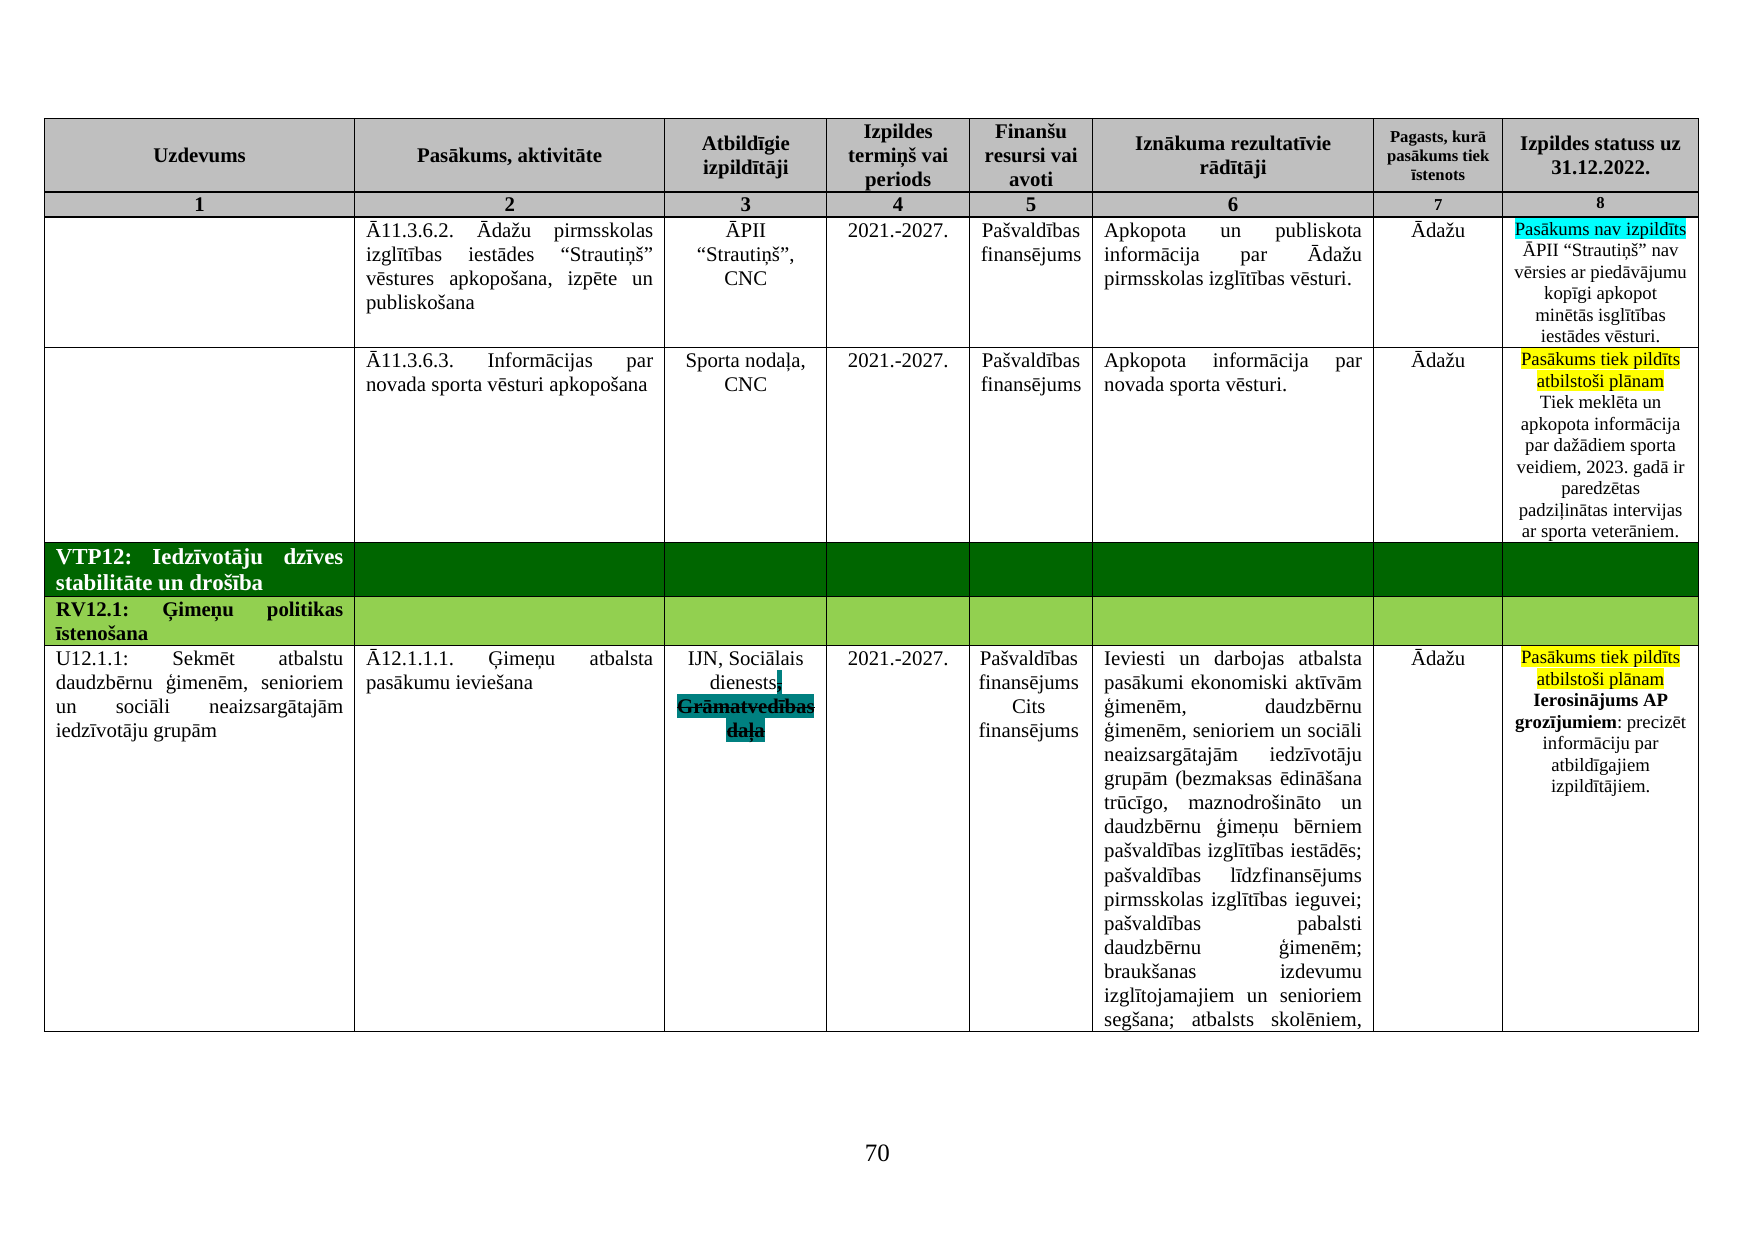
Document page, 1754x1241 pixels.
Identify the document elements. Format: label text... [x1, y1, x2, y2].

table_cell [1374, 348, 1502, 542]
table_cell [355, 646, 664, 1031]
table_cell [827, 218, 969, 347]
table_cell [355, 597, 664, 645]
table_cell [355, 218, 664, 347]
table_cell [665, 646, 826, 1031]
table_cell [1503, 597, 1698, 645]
table_header Izpildes termiņš vai periods [827, 119, 969, 191]
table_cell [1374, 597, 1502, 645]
table_cell 4 [827, 193, 969, 216]
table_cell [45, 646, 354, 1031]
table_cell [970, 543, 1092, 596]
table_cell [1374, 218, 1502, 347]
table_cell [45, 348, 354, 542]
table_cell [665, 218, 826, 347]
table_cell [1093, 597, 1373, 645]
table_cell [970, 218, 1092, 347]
table_cell 3 [665, 193, 826, 216]
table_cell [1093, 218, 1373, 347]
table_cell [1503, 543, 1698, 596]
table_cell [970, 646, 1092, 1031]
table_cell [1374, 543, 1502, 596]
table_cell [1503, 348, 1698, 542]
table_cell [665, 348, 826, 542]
table_header Pagasts, kurā pasākums tiek īstenots [1374, 119, 1502, 191]
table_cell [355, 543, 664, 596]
table_cell 1 [45, 193, 354, 216]
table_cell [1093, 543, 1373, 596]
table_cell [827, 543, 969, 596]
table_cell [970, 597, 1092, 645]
table_header Atbildīgie izpildītāji [665, 119, 826, 191]
table_cell 2 [355, 193, 664, 216]
table_cell 8 [1503, 193, 1698, 216]
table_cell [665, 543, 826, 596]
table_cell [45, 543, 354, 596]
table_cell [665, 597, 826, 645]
table_header Iznākuma rezultatīvie rādītāji [1093, 119, 1373, 191]
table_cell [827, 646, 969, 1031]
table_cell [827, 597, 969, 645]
table_cell 7 [1374, 193, 1502, 216]
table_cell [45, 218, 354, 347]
table_header Finanšu resursi vai avoti [970, 119, 1092, 191]
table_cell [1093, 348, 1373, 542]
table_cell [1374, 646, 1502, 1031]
table_cell 6 [1093, 193, 1373, 216]
table_header Pasākums, aktivitāte [355, 119, 664, 191]
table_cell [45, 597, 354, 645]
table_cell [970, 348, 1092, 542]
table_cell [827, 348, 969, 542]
table_header Izpildes statuss uz 31.12.2022. [1503, 119, 1698, 191]
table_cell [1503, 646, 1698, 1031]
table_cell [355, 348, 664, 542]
table_header Uzdevums [45, 119, 354, 191]
table_cell 5 [970, 193, 1092, 216]
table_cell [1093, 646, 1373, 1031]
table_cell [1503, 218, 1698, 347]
